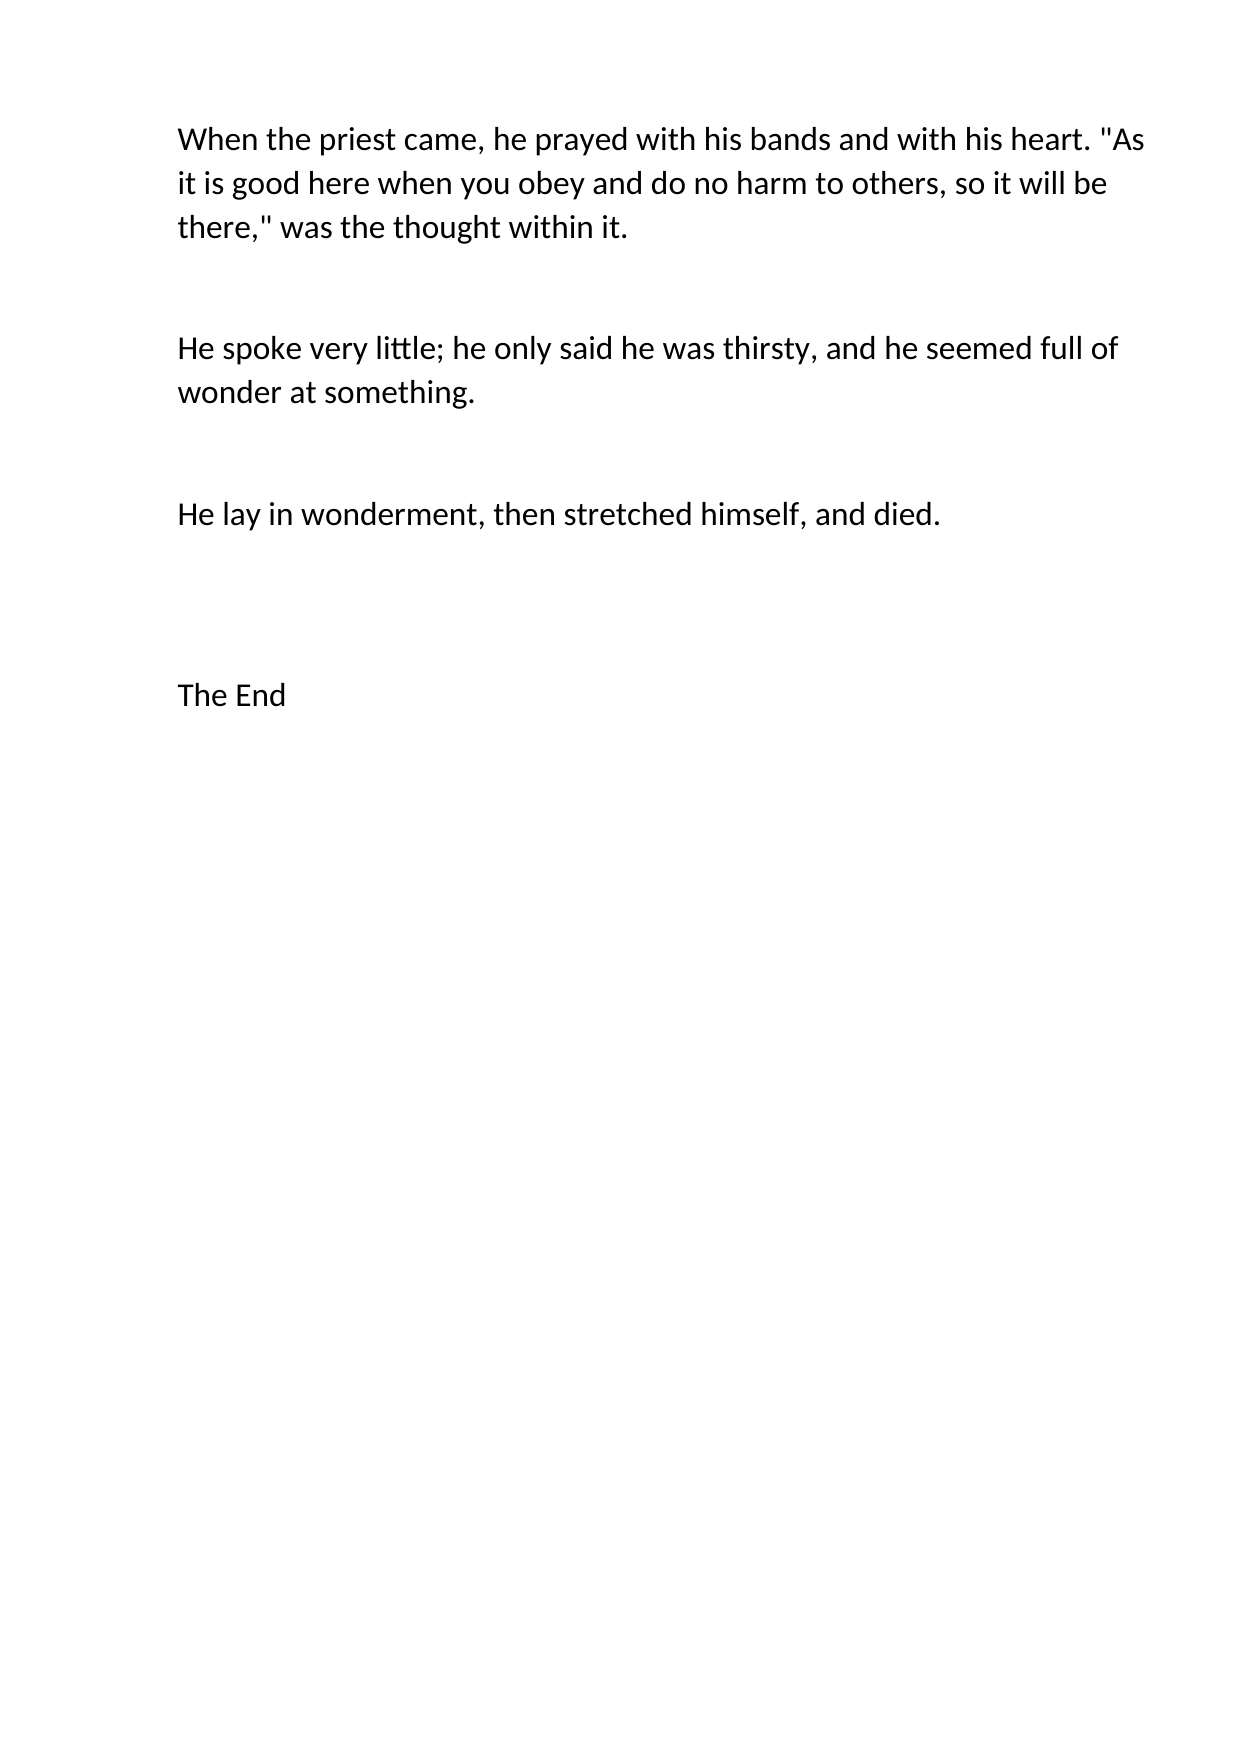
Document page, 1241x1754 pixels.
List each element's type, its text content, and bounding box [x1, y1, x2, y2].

text He spoke very little; he only said he was thirsty, and he seemed full of wonder at something. [177, 327, 1152, 412]
text The End [177, 674, 1152, 715]
text When the priest came, he prayed with his bands and with his heart. "As it is good here when you obey and do no harm to others, so it will be there," was the thought within it. [177, 118, 1152, 247]
text He lay in wonderment, then stretched himself, and died. [177, 492, 1152, 533]
